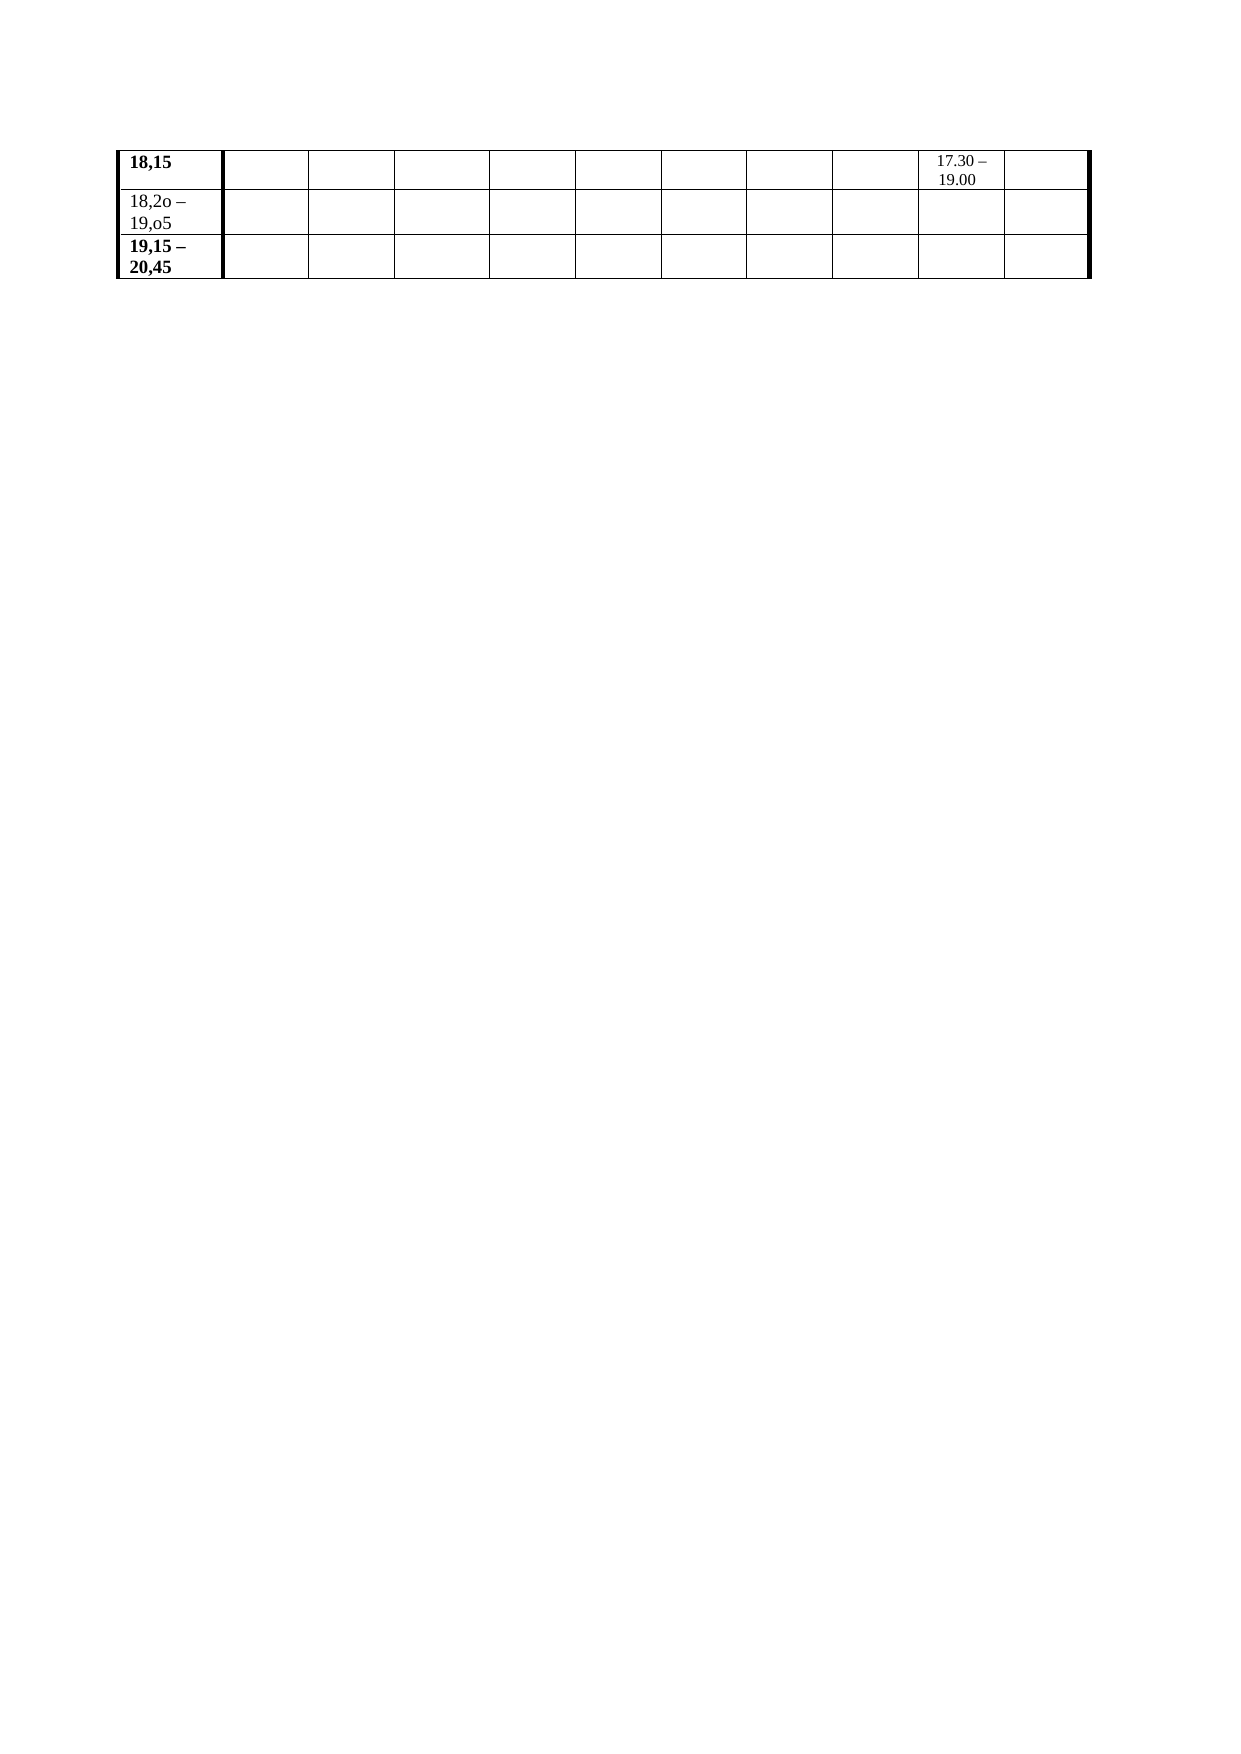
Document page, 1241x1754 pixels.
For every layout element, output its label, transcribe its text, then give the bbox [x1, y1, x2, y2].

table_cell [833, 235, 918, 278]
table_cell [395, 235, 489, 278]
table_cell [662, 235, 746, 278]
table_cell [576, 151, 661, 189]
table_cell [1005, 190, 1087, 233]
table_cell [1005, 151, 1087, 189]
table_cell [662, 151, 746, 189]
table_cell [395, 190, 489, 233]
table_cell 18,2o – 19,o5 [120, 190, 221, 233]
table_cell [833, 190, 918, 233]
table_cell [309, 151, 394, 189]
table_cell [747, 190, 832, 233]
table_cell [395, 151, 489, 189]
table_cell [919, 190, 1004, 233]
table_cell [309, 190, 394, 233]
table_cell [490, 190, 575, 233]
table_cell ZBOR 17.30 – 19.00 [919, 151, 1004, 189]
table_cell [576, 235, 661, 278]
table_cell [1005, 235, 1087, 278]
table_cell 19,15 – 20,45 [120, 235, 221, 278]
table_cell [309, 235, 394, 278]
table_cell [747, 151, 832, 189]
table_cell [576, 190, 661, 233]
table_cell [225, 151, 308, 189]
table_cell 17,3o – 18,15 [120, 151, 221, 189]
table_cell [225, 190, 308, 233]
table_cell [490, 151, 575, 189]
table_cell [662, 190, 746, 233]
table_cell [490, 235, 575, 278]
table_cell [747, 235, 832, 278]
table_cell [919, 235, 1004, 278]
table_cell [225, 235, 308, 278]
table_cell [833, 151, 918, 189]
